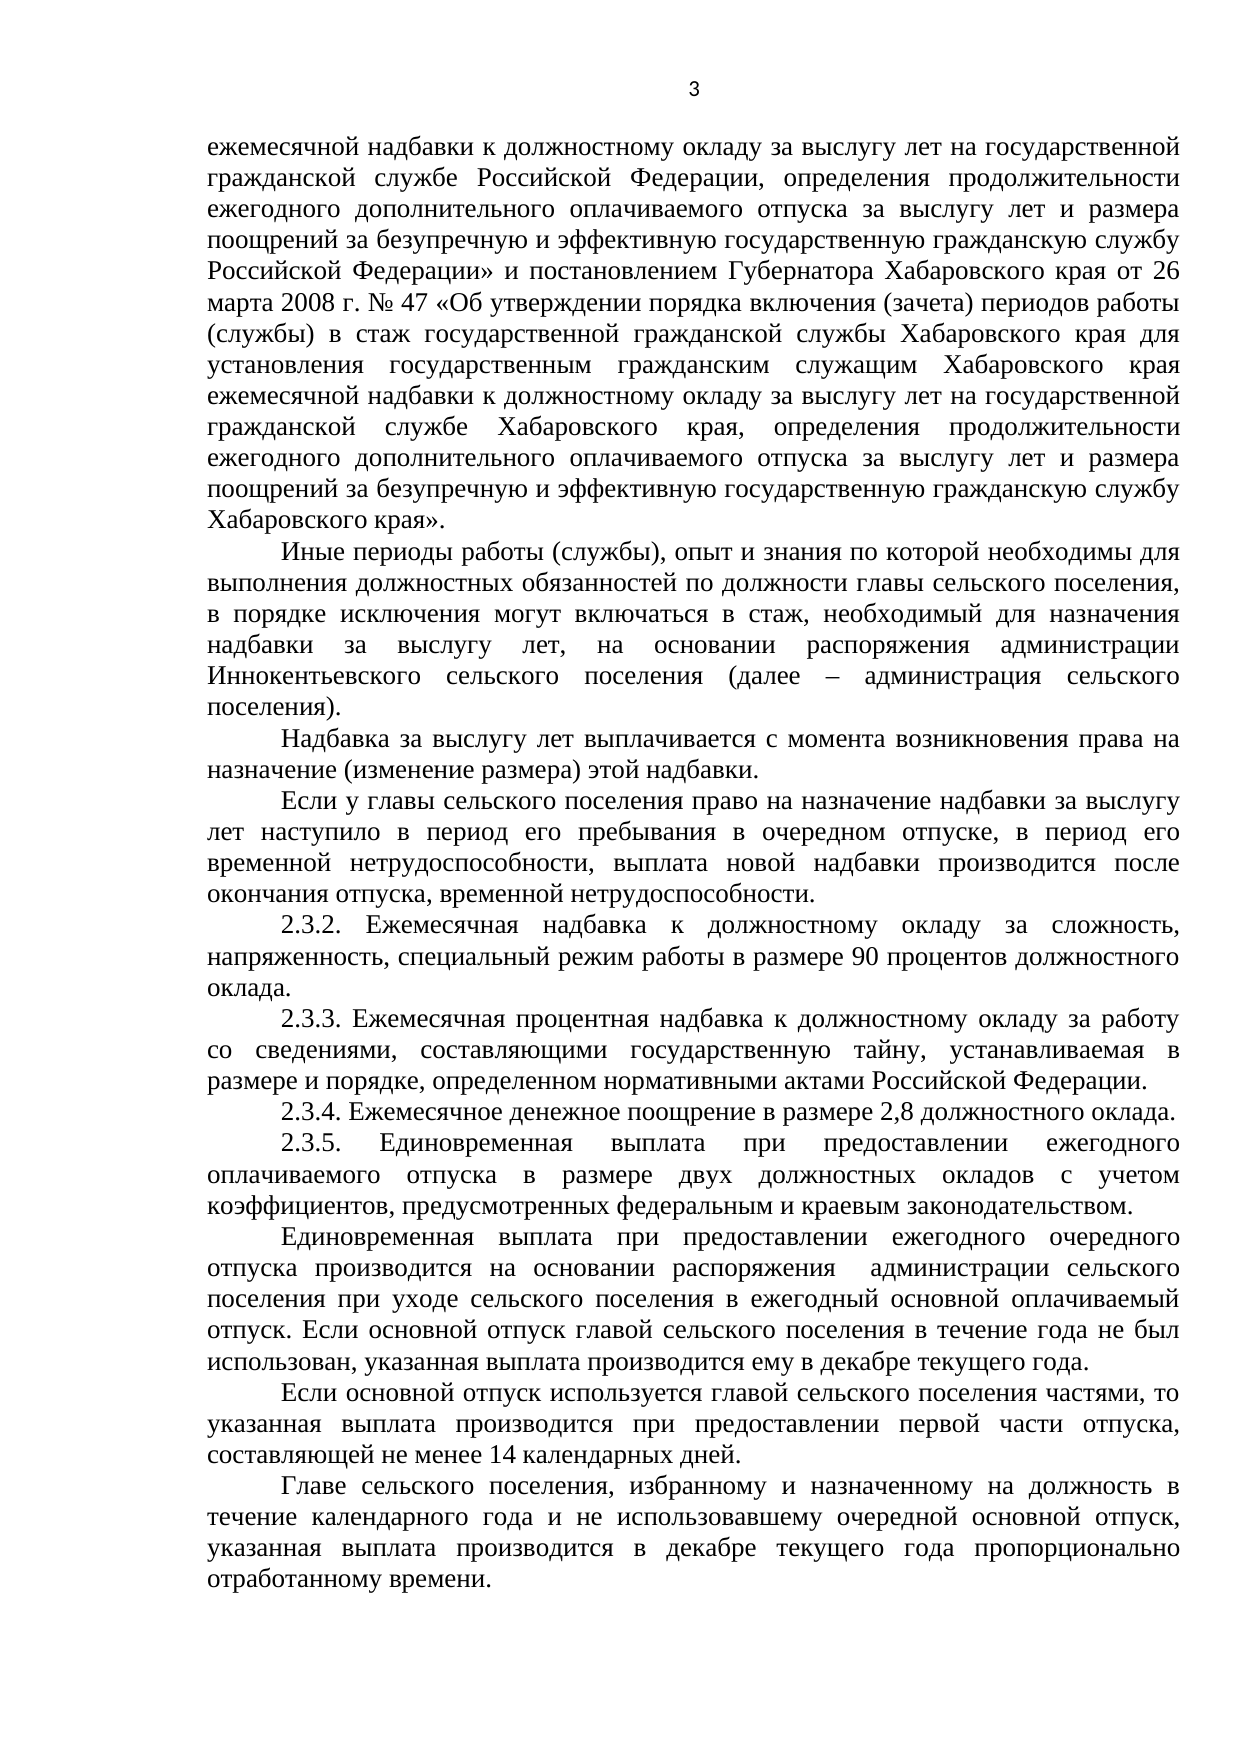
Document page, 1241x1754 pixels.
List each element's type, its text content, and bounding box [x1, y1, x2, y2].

text 2.3.2. Ежемесячная надбавка к должностному окладу за сложность, напряженность, специальный режим работы в размере 90 процентов должностного оклада. [207, 908, 1181, 1002]
text 2.3.5. Единовременная выплата при предоставлении ежегодного оплачиваемого отпуска в размере двух должностных окладов с учетом коэффициентов, предусмотренных федеральным и краевым законодательством. [207, 1127, 1181, 1220]
text Если основной отпуск используется главой сельского поселения частями, то указанная выплата производится при предоставлении первой части отпуска, составляющей не менее 14 календарных дней. [207, 1376, 1181, 1469]
text 2.3.4. Ежемесячное денежное поощрение в размере 2,8 должностного оклада. [207, 1095, 1181, 1127]
text Единовременная выплата при предоставлении ежегодного очередного отпуска производится на основании распоряжения администрации сельского поселения при уходе сельского поселения в ежегодный основной оплачиваемый отпуск. Если основной отпуск главой сельского поселения в течение года не был использован, указанная выплата производится ему в декабре текущего года. [207, 1220, 1181, 1376]
text Если у главы сельского поселения право на назначение надбавки за выслугу лет наступило в период его пребывания в очередном отпуске, в период его временной нетрудоспособности, выплата новой надбавки производится после окончания отпуска, временной нетрудоспособности. [207, 784, 1181, 908]
text Иные периоды работы (службы), опыт и знания по которой необходимы для выполнения должностных обязанностей по должности главы сельского поселения, в порядке исключения могут включаться в стаж, необходимый для назначения надбавки за выслугу лет, на основании распоряжения администрации Иннокентьевского сельского поселения (далее – администрация сельского поселения). [207, 535, 1181, 722]
text Главе сельского поселения, избранному и назначенному на должность в течение календарного года и не использовавшему очередной основной отпуск, указанная выплата производится в декабре текущего года пропорционально отработанному времени. [207, 1469, 1181, 1594]
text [207, 130, 1181, 535]
text 2.3.3. Ежемесячная процентная надбавка к должностному окладу за работу со сведениями, составляющими государственную тайну, устанавливаемая в размере и порядке, определенном нормативными актами Российской Федерации. [207, 1002, 1181, 1095]
text Надбавка за выслугу лет выплачивается с момента возникновения права на назначение (изменение размера) этой надбавки. [207, 722, 1181, 784]
